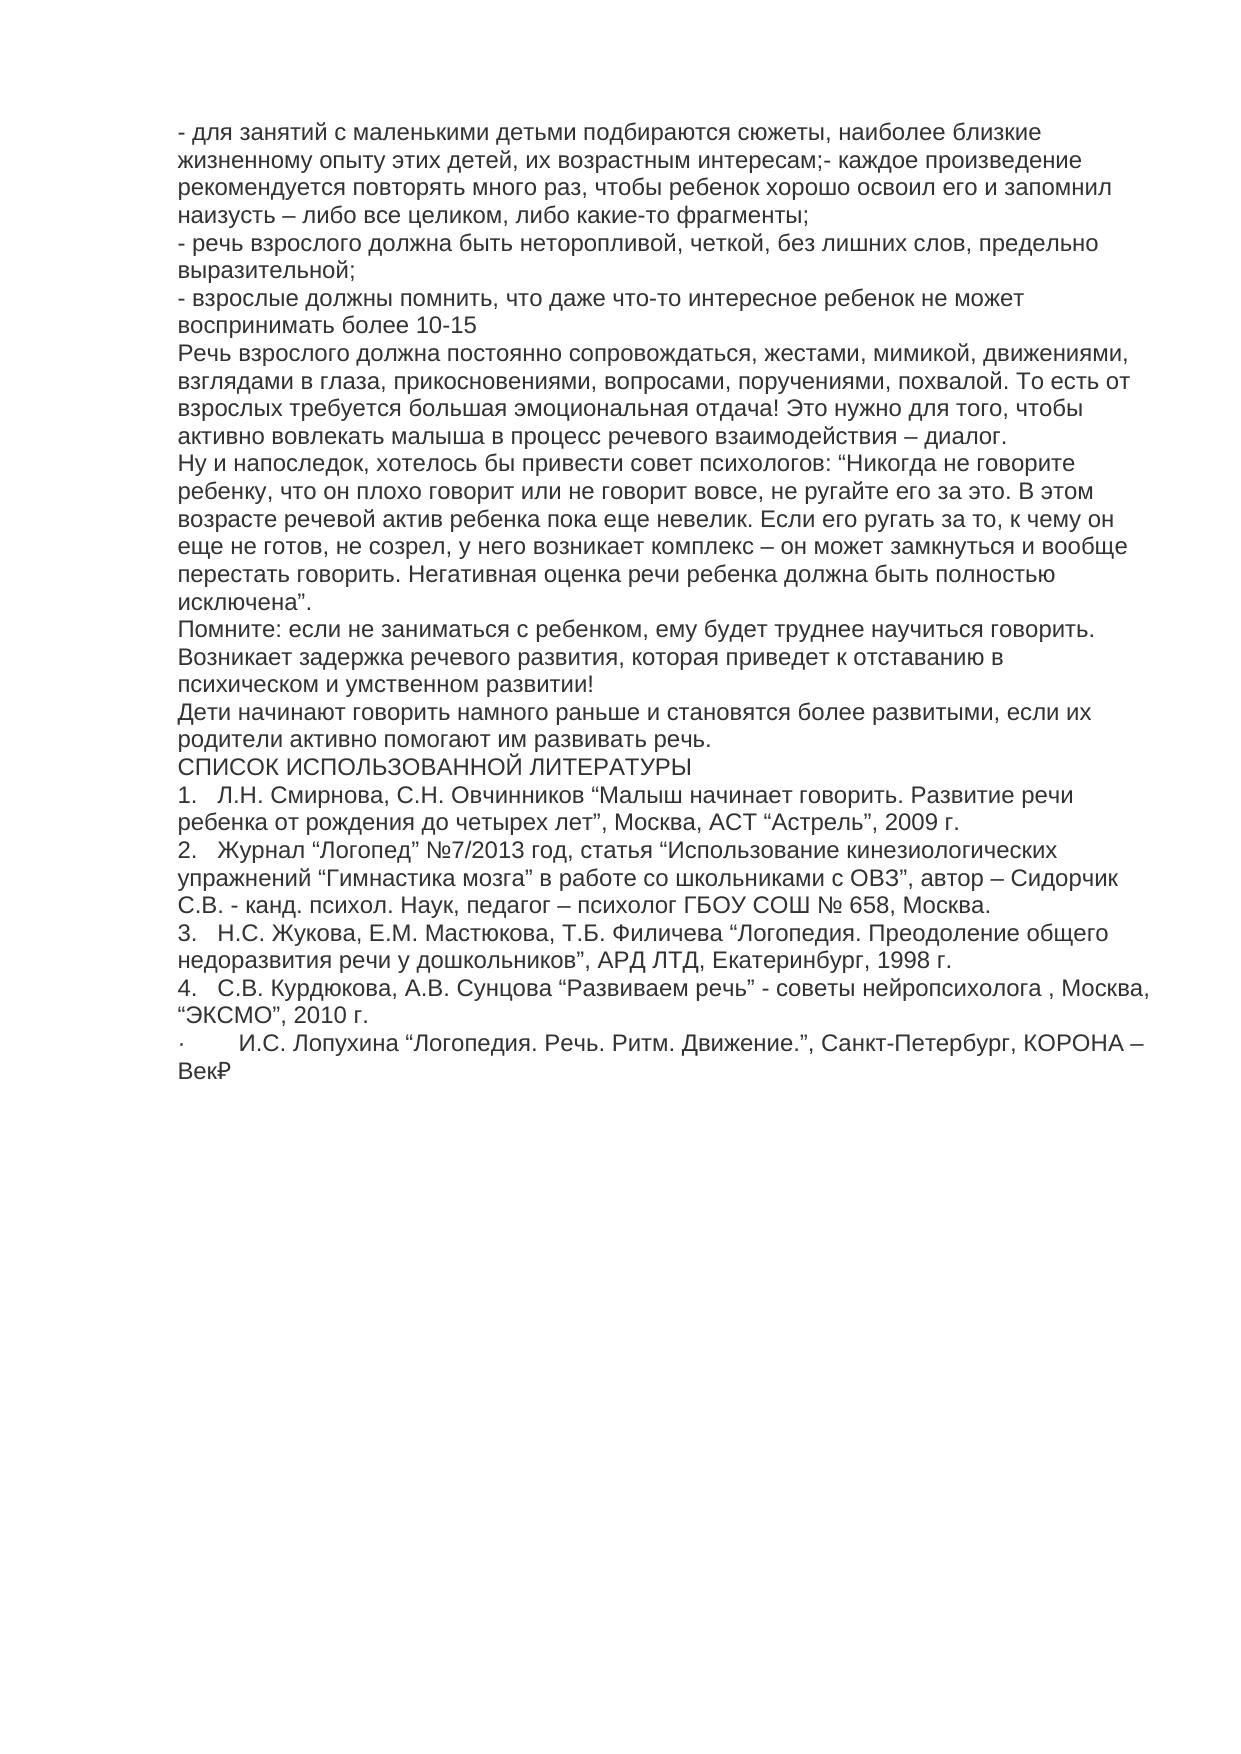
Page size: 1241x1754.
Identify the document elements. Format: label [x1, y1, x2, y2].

text [177, 118, 1152, 1112]
